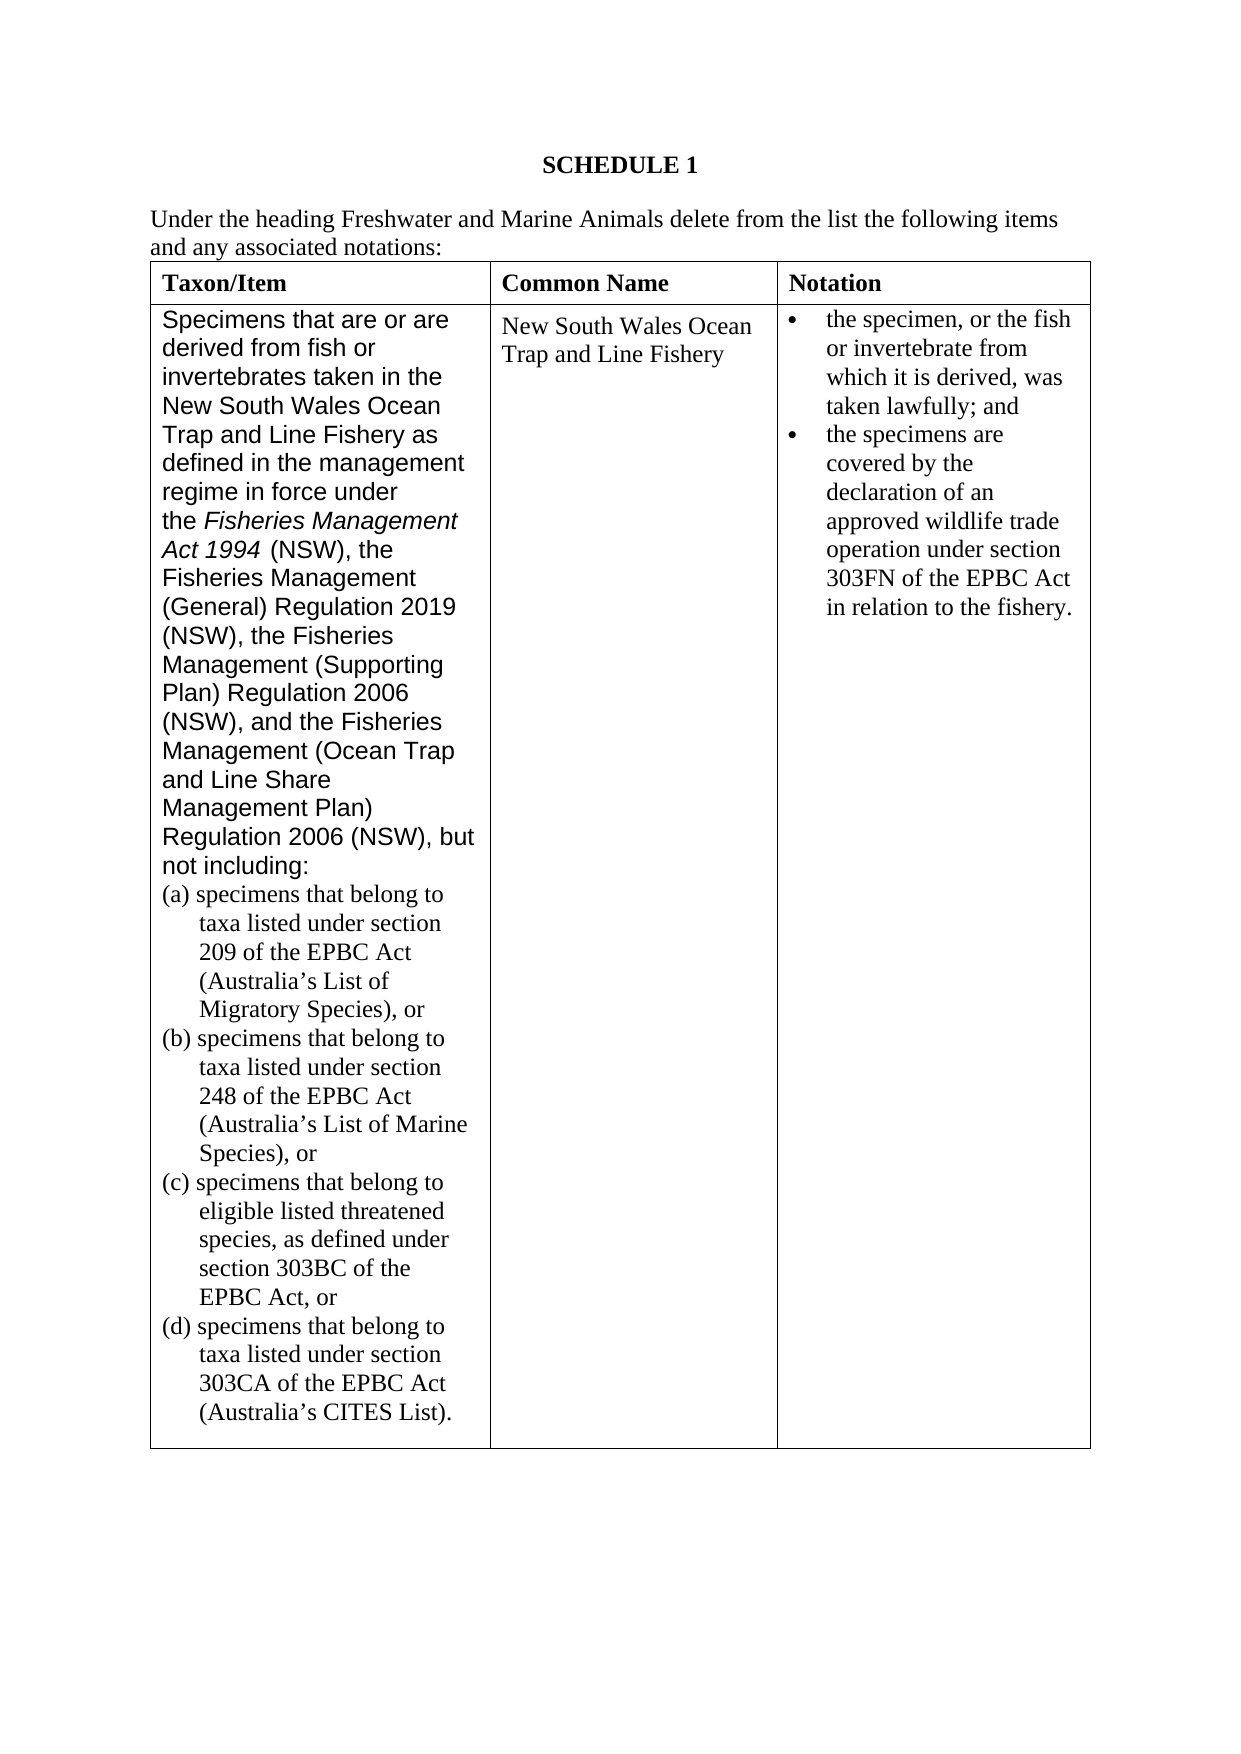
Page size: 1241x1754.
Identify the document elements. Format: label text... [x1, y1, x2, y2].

table_header Notation [778, 262, 1090, 303]
table_cell Specimens that are or are derived from fish or invertebrates taken in the New South Wales Ocean Trap and Line Fishery as defined in the management regime in force under the Fisheries Management Act 1994 (NSW), the Fisheries Management (General) Regulation 2019 (NSW), the Fisheries Management (Supporting Plan) Regulation 2006 (NSW), and the Fisheries Management (Ocean Trap and Line Share Management Plan) Regulation 2006 (NSW), but not including: (a) specimens that belong to taxa listed under section 209 of the EPBC Act (Australia’s List of Migratory Species), or (b) specimens that belong to taxa listed under section 248 of the EPBC Act (Australia’s List of Marine Species), or (c) specimens that belong to eligible listed threatened species, as defined under section 303BC of the EPBC Act, or (d) specimens that belong to taxa listed under section 303CA of the EPBC Act (Australia’s CITES List). [151, 305, 490, 1447]
text Under the heading Freshwater and Marine Animals delete from the list the following items and any associated notations: [150, 204, 1090, 261]
text SCHEDULE 1 [150, 150, 1090, 179]
table_cell New South Wales Ocean Trap and Line Fishery [491, 305, 777, 1447]
table_header Taxon/Item [151, 262, 490, 303]
table_header Common Name [491, 262, 777, 303]
